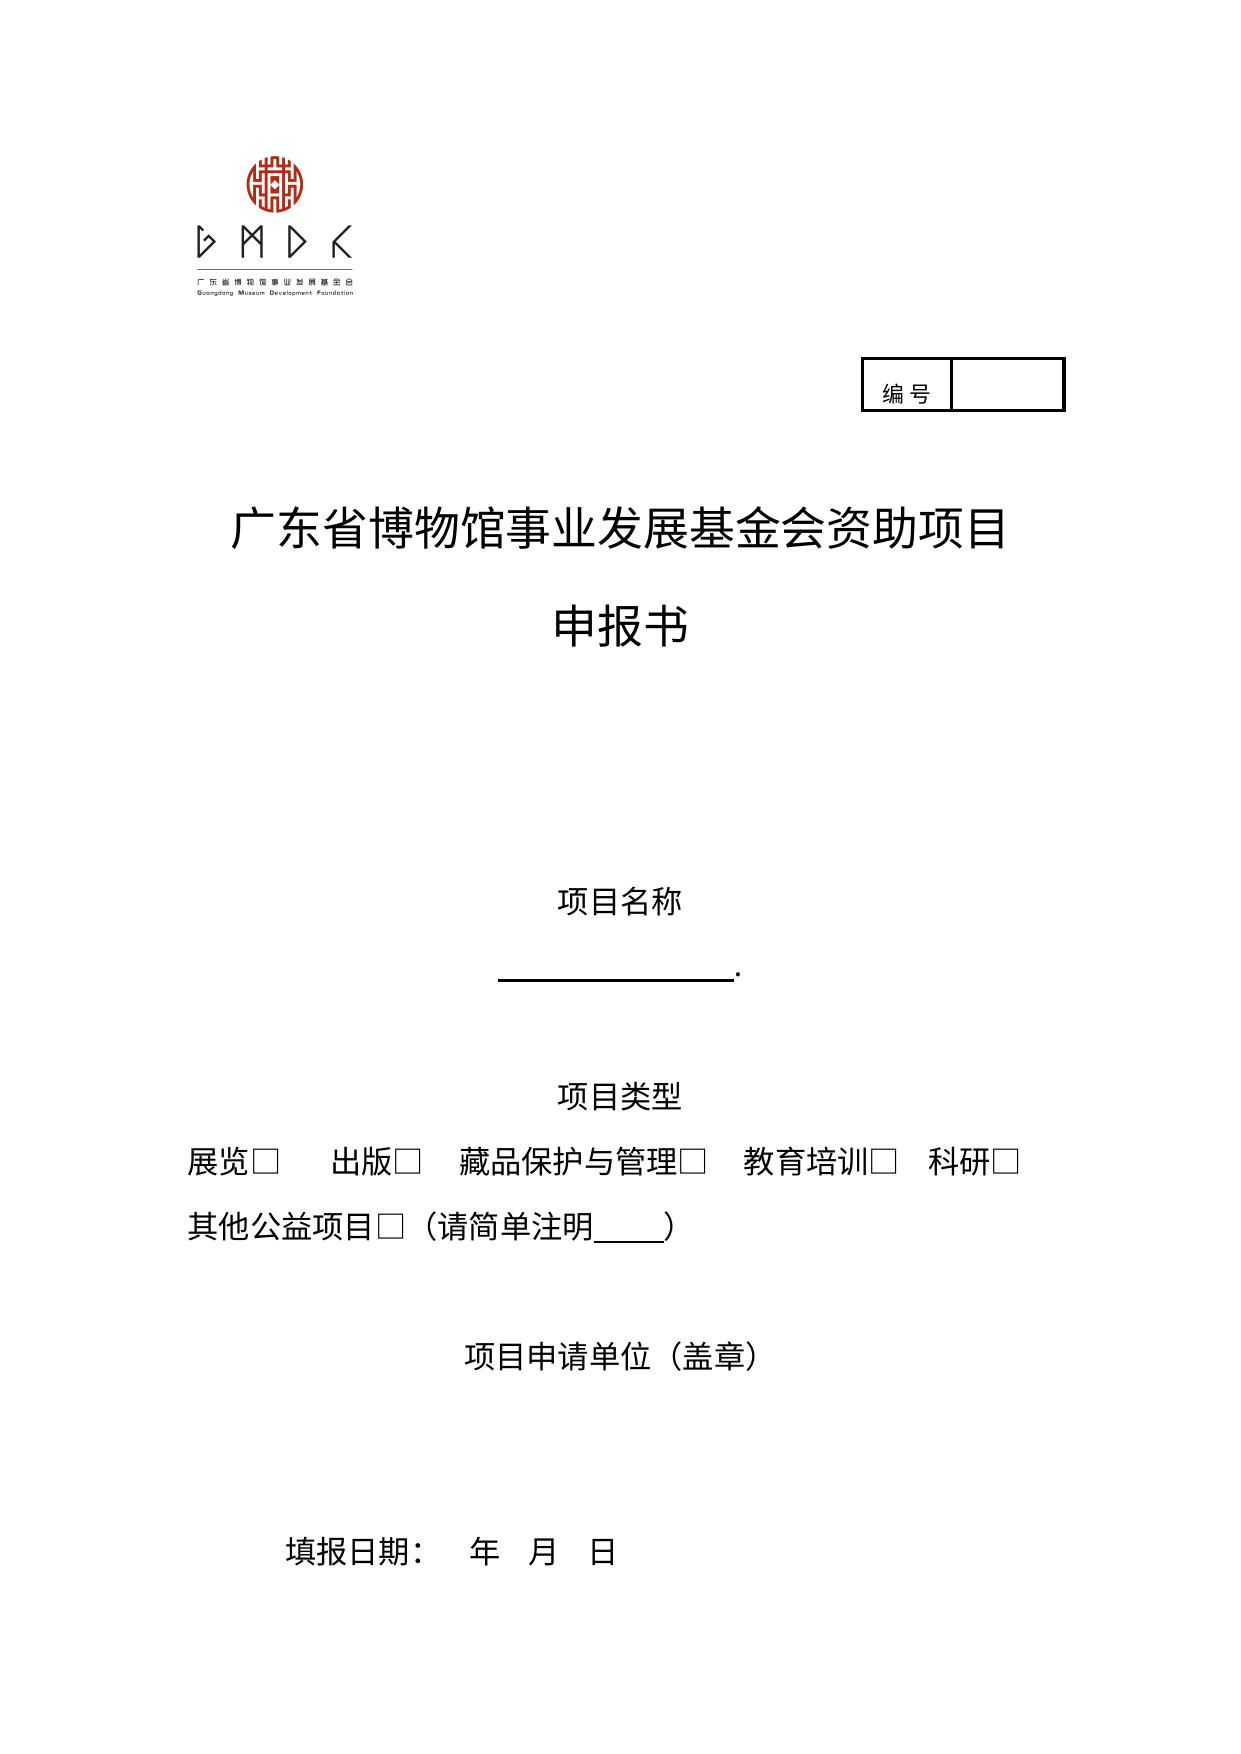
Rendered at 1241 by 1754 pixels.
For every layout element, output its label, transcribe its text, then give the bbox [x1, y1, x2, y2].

text . [187, 932, 1053, 997]
text 广东省博物馆事业发展基金会资助项目 [187, 477, 1053, 574]
text 项目名称 [187, 867, 1053, 932]
text 展览□ 出版□ 藏品保护与管理□ 教育培训□ 科研□ 其他公益项目□（请简单注明 ） [187, 1127, 1053, 1257]
text 申报书 [187, 574, 1053, 672]
picture [178, 129, 377, 317]
text 项目类型 [187, 1062, 1053, 1127]
text 填报日期： 年 月 日 [187, 1517, 1053, 1582]
table_header 编 号 [864, 360, 950, 409]
table_header [953, 360, 1062, 409]
text 项目申请单位（盖章） [187, 1322, 1053, 1387]
